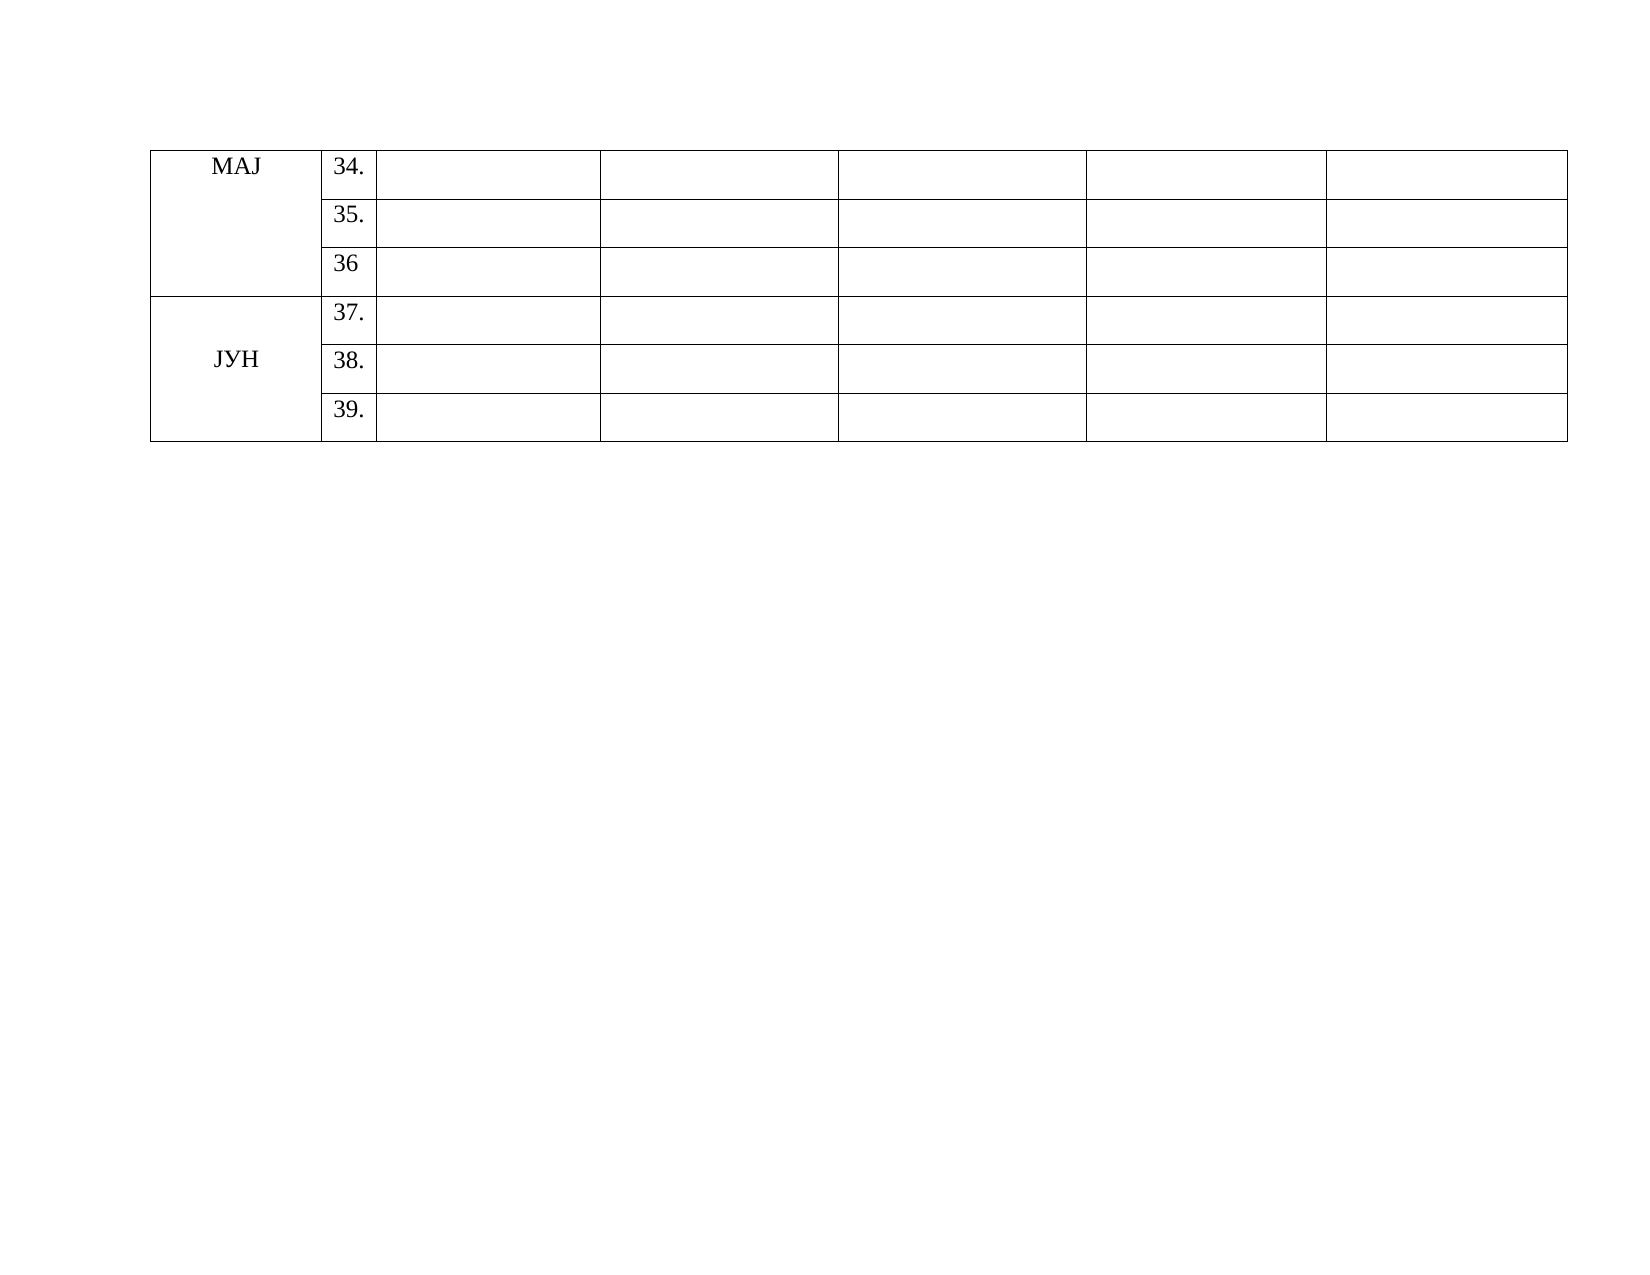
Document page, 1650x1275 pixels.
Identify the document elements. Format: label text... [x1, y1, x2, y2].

table_cell [1327, 345, 1567, 393]
table_cell [839, 151, 1086, 198]
table_cell [1087, 297, 1326, 344]
table_cell ЈУН [151, 297, 321, 441]
table_cell [1327, 297, 1567, 344]
table_cell [1087, 200, 1326, 247]
table_cell [839, 345, 1086, 393]
table_cell [1327, 151, 1567, 198]
table_cell [1327, 200, 1567, 247]
table_cell [1087, 345, 1326, 393]
table_cell [839, 394, 1086, 441]
table_cell 35. [322, 200, 376, 247]
table_cell [377, 297, 600, 344]
table_cell [601, 151, 838, 198]
table_cell [1327, 394, 1567, 441]
table_cell [377, 248, 600, 296]
table_cell 39. [322, 394, 376, 441]
table_cell [839, 248, 1086, 296]
table_cell [601, 297, 838, 344]
table_cell [377, 394, 600, 441]
table_cell [377, 151, 600, 198]
table_cell [601, 394, 838, 441]
table_cell [1087, 394, 1326, 441]
table_cell [1327, 248, 1567, 296]
table_cell [601, 248, 838, 296]
table_cell 34. [322, 151, 376, 198]
table_cell [377, 345, 600, 393]
table_cell МАЈ [151, 151, 321, 296]
table_cell 37. [322, 297, 376, 344]
table_cell [839, 297, 1086, 344]
table_cell [377, 200, 600, 247]
table_cell [601, 200, 838, 247]
table_cell [1087, 248, 1326, 296]
table_cell [601, 345, 838, 393]
table_cell [1087, 151, 1326, 198]
table_cell [839, 200, 1086, 247]
table_cell 38. [322, 345, 376, 393]
table_cell 36 [322, 248, 376, 296]
